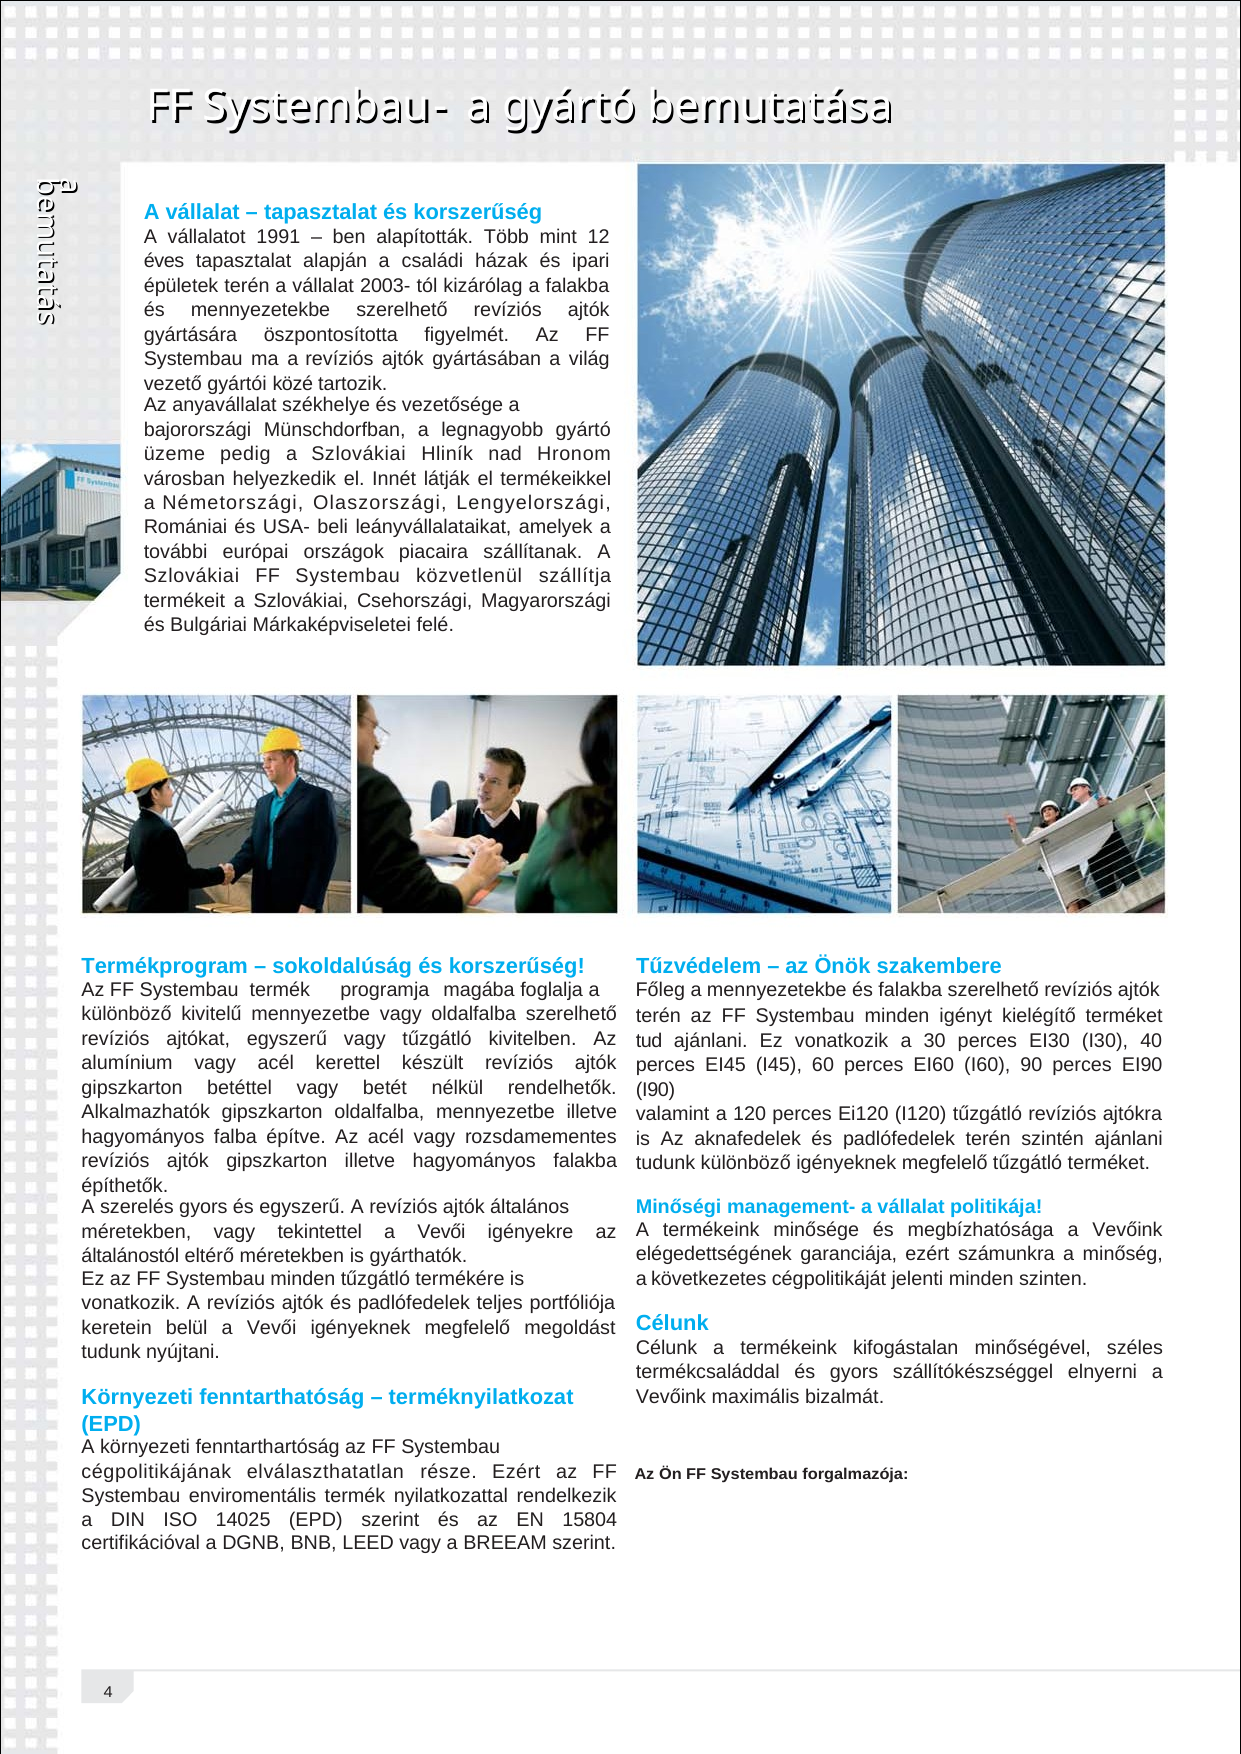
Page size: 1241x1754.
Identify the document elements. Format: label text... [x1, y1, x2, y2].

subtitle Termékprogram – sokoldalúság és korszerűség! Tűzvédelem – az Önök szakembere [81, 953, 1190, 978]
picture [1, 1, 1240, 1754]
subtitle Célunk [636, 1311, 1190, 1336]
text terén az FF Systembau minden igényt kielégítő terméket tud ajánlani. Ez vonatkozik a 30 perces EI30 (I30), 40 perces EI45 (I45), 60 perces EI60 (I60), 90 perces EI90 (I90) [636, 1004, 1163, 1100]
text cégpolitikájának elválaszthatatlan része. Ezért az FF Systembau enviromentális termék nyilatkozattal rendelkezik a DIN ISO 14025 (EPD) szerint és az EN 15804 certifikációval a DGNB, BNB, LEED vagy a BREEAM szerint. [81, 1460, 617, 1554]
text bajorországi Münschdorfban, a legnagyobb gyártó üzeme pedig a Szlovákiai Hliník nad Hronom városban helyezkedik el. Innét látják el termékeikkel a Németországi, Olaszországi, Lengyelországi, Romániai és USA- beli leányvállalataikat, amelyek a további európai országok piacaira szállítanak. A Szlovákiai FF Systembau közvetlenül szállítja termékeit a Szlovákiai, Csehországi, Magyarországi és Bulgáriai Márkaképviseletei felé. [143, 417, 611, 636]
text valamint a 120 perces Ei120 (I120) tűzgátló revíziós ajtókra is Az aknafedelek és padlófedelek terén szintén ajánlani tudunk különböző igényeknek megfelelő tűzgátló terméket. [636, 1102, 1163, 1174]
text A termékeink minősége és megbízhatósága a Vevőink elégedettségének garanciája, ezért számunkra a minőség, a következetes cégpolitikáját jelenti minden szinten. [636, 1218, 1163, 1289]
text A környezeti fenntarthartóság az FF Systembau [81, 1437, 618, 1458]
subtitle Környezeti fenntarthatóság – terméknyilatkozat (EPD) [81, 1384, 575, 1436]
text 4 [103, 1682, 1190, 1701]
text A szerelés gyors és egyszerű. A revíziós ajtók általános [81, 1198, 618, 1218]
text vonatkozik. A revíziós ajtók és padlófedelek teljes portfóliója keretein belül a Vevői igényeknek megfelelő megoldást tudunk nyújtani. [81, 1291, 616, 1363]
text Ez az FF Systembau minden tűzgátló termékére is [81, 1269, 618, 1289]
subtitle A vállalat – tapasztalat és korszerűség [143, 199, 1190, 224]
text programja [340, 978, 432, 1000]
subtitle FF Systembau - a gyártó bemutatása [146, 74, 1190, 134]
text Az anyavállalat székhelye és vezetősége a [143, 396, 1190, 416]
text Főleg a mennyezetekbe és falakba szerelhető revíziós ajtók [635, 978, 1190, 1000]
text Az FF Systembau termék [81, 978, 328, 1000]
text méretekben, vagy tekintettel a Vevői igényekre az általánostól eltérő méretekben is gyárthatók. [81, 1220, 616, 1267]
text Célunk a termékeink kifogástalan minőségével, széles termékcsaláddal és gyors szállítókészséggel elnyerni a Vevőink maximális bizalmát. [636, 1336, 1163, 1407]
text Az Ön FF Systembau forgalmazója: [634, 1465, 1190, 1483]
text A vállalatot 1991 – ben alapították. Több mint 12 éves tapasztalat alapján a családi házak és ipari épületek terén a vállalat 2003- tól kizárólag a falakba és mennyezetekbe szerelhető revíziós ajtók gyártására öszpontosította figyelmét. Az FF Systembau ma a revíziós ajtók gyártásában a világ vezető gyártói közé tartozik. [143, 224, 610, 394]
text különböző kivitelű mennyezetbe vagy oldalfalba szerelhető revíziós ajtókat, egyszerű vagy tűzgátló kivitelben. Az alumínium vagy acél kerettel készült revíziós ajtók gipszkarton betéttel vagy betét nélkül rendelhetők. Alkalmazhatók gipszkarton oldalfalba, mennyezetbe illetve hagyományos falba építve. Az acél vagy rozsdamementes revíziós ajtók gipszkarton illetve hagyományos falakba építhetők. [81, 1002, 617, 1196]
text Minőségi management- a vállalat politikája! [636, 1195, 1190, 1218]
text magába foglalja a [443, 978, 616, 1000]
